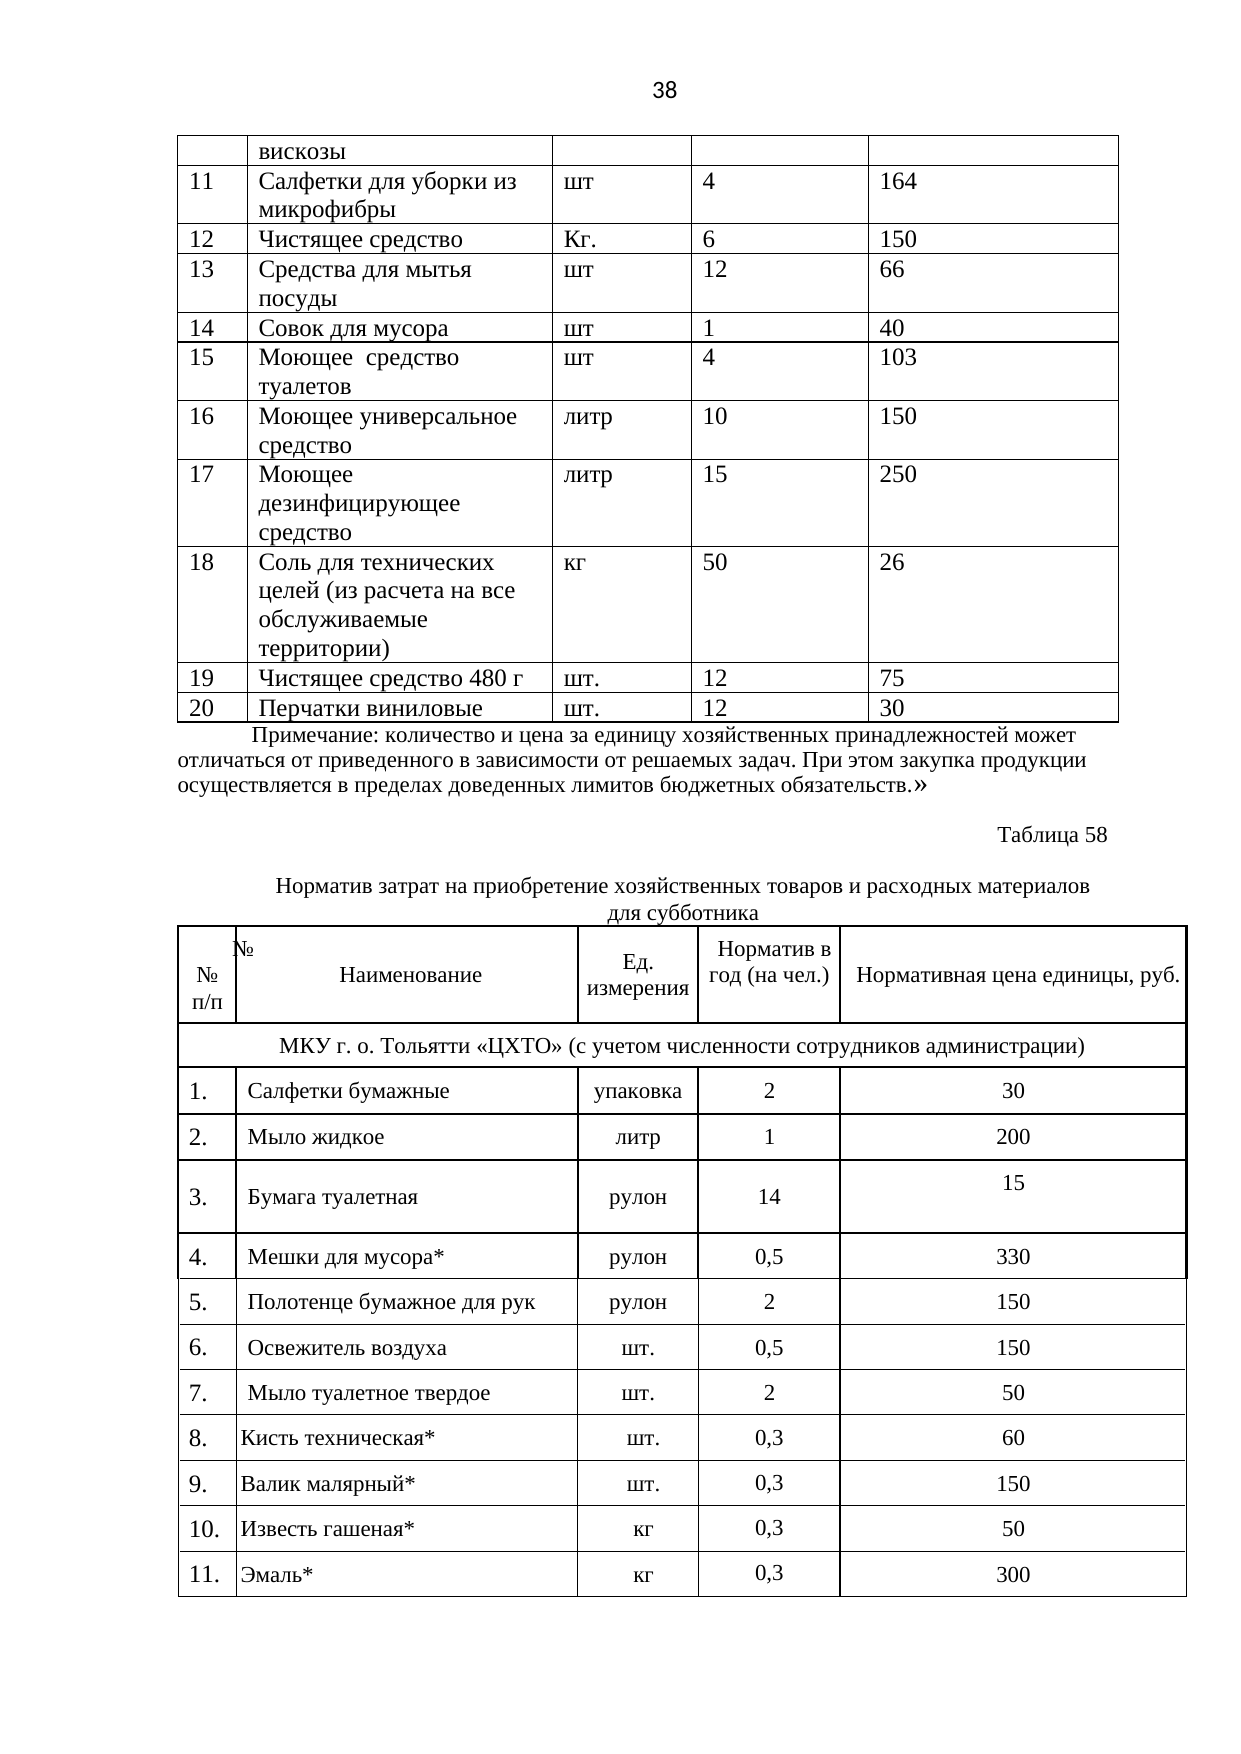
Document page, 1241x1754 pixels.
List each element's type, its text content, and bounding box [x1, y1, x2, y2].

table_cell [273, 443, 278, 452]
text Таблица 58 [842, 822, 1107, 847]
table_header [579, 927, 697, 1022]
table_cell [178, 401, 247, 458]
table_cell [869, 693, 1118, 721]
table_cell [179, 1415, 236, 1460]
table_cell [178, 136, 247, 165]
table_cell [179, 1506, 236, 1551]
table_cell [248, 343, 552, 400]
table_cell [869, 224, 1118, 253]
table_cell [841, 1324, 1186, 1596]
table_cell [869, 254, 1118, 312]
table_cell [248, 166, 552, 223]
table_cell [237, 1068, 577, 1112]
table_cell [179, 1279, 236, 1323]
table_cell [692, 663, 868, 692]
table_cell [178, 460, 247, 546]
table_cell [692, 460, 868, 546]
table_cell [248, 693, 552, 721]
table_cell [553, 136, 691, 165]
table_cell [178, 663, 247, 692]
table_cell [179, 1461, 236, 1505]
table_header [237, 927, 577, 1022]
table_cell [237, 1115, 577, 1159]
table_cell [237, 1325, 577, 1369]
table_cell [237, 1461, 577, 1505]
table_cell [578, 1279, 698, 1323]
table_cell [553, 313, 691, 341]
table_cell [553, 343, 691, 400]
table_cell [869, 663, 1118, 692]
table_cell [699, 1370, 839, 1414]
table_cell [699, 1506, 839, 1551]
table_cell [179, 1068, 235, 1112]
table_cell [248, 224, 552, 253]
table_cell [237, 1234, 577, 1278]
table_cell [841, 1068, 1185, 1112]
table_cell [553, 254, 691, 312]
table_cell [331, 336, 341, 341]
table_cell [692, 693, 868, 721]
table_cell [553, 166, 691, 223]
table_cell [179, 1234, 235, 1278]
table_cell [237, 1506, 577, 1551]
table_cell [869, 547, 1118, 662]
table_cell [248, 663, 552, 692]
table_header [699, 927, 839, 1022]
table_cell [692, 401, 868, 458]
text Примечание: количество и цена за единицу хозяйственных принадлежностей может отличаться от приведенного в зависимости от решаемых задач. При этом закупка продукции осуществляется в пределах доведенных лимитов бюджетных обязательств.» [177, 723, 1107, 797]
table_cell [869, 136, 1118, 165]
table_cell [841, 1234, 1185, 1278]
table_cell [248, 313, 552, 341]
text Норматив затрат на приобретение хозяйственных товаров и расходных материалов [215, 872, 1152, 899]
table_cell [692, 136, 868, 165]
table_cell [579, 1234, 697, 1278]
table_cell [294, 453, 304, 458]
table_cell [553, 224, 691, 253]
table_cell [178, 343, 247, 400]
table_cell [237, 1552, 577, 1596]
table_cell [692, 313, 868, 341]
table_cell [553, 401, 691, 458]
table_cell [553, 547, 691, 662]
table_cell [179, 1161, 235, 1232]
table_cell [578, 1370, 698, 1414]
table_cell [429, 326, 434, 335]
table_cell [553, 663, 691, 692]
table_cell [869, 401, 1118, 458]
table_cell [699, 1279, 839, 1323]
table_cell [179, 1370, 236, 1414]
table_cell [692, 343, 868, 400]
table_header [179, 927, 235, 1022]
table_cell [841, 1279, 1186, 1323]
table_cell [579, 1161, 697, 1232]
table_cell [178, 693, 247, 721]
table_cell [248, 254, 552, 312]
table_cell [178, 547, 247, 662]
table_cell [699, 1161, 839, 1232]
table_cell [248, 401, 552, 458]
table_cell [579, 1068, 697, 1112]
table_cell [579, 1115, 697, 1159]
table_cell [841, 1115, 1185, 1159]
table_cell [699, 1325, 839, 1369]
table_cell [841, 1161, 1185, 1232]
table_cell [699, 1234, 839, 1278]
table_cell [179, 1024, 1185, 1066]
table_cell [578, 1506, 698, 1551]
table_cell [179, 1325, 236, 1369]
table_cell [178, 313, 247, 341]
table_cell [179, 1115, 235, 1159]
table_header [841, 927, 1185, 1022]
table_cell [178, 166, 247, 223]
text для субботника [215, 899, 1152, 925]
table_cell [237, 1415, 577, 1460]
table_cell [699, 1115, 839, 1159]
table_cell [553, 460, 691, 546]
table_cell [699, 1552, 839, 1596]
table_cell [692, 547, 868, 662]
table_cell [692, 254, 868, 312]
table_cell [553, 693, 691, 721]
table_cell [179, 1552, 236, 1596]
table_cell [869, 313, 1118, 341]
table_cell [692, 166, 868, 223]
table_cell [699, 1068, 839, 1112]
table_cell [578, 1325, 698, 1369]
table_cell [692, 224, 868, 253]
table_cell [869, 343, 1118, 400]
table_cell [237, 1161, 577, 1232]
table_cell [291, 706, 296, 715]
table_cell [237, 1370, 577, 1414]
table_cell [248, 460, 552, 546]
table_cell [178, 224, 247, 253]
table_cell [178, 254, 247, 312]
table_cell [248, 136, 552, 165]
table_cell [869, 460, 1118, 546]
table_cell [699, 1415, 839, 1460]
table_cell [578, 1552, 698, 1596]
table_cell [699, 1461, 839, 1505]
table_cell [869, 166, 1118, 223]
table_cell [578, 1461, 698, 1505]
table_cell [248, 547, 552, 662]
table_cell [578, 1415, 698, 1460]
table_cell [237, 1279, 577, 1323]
